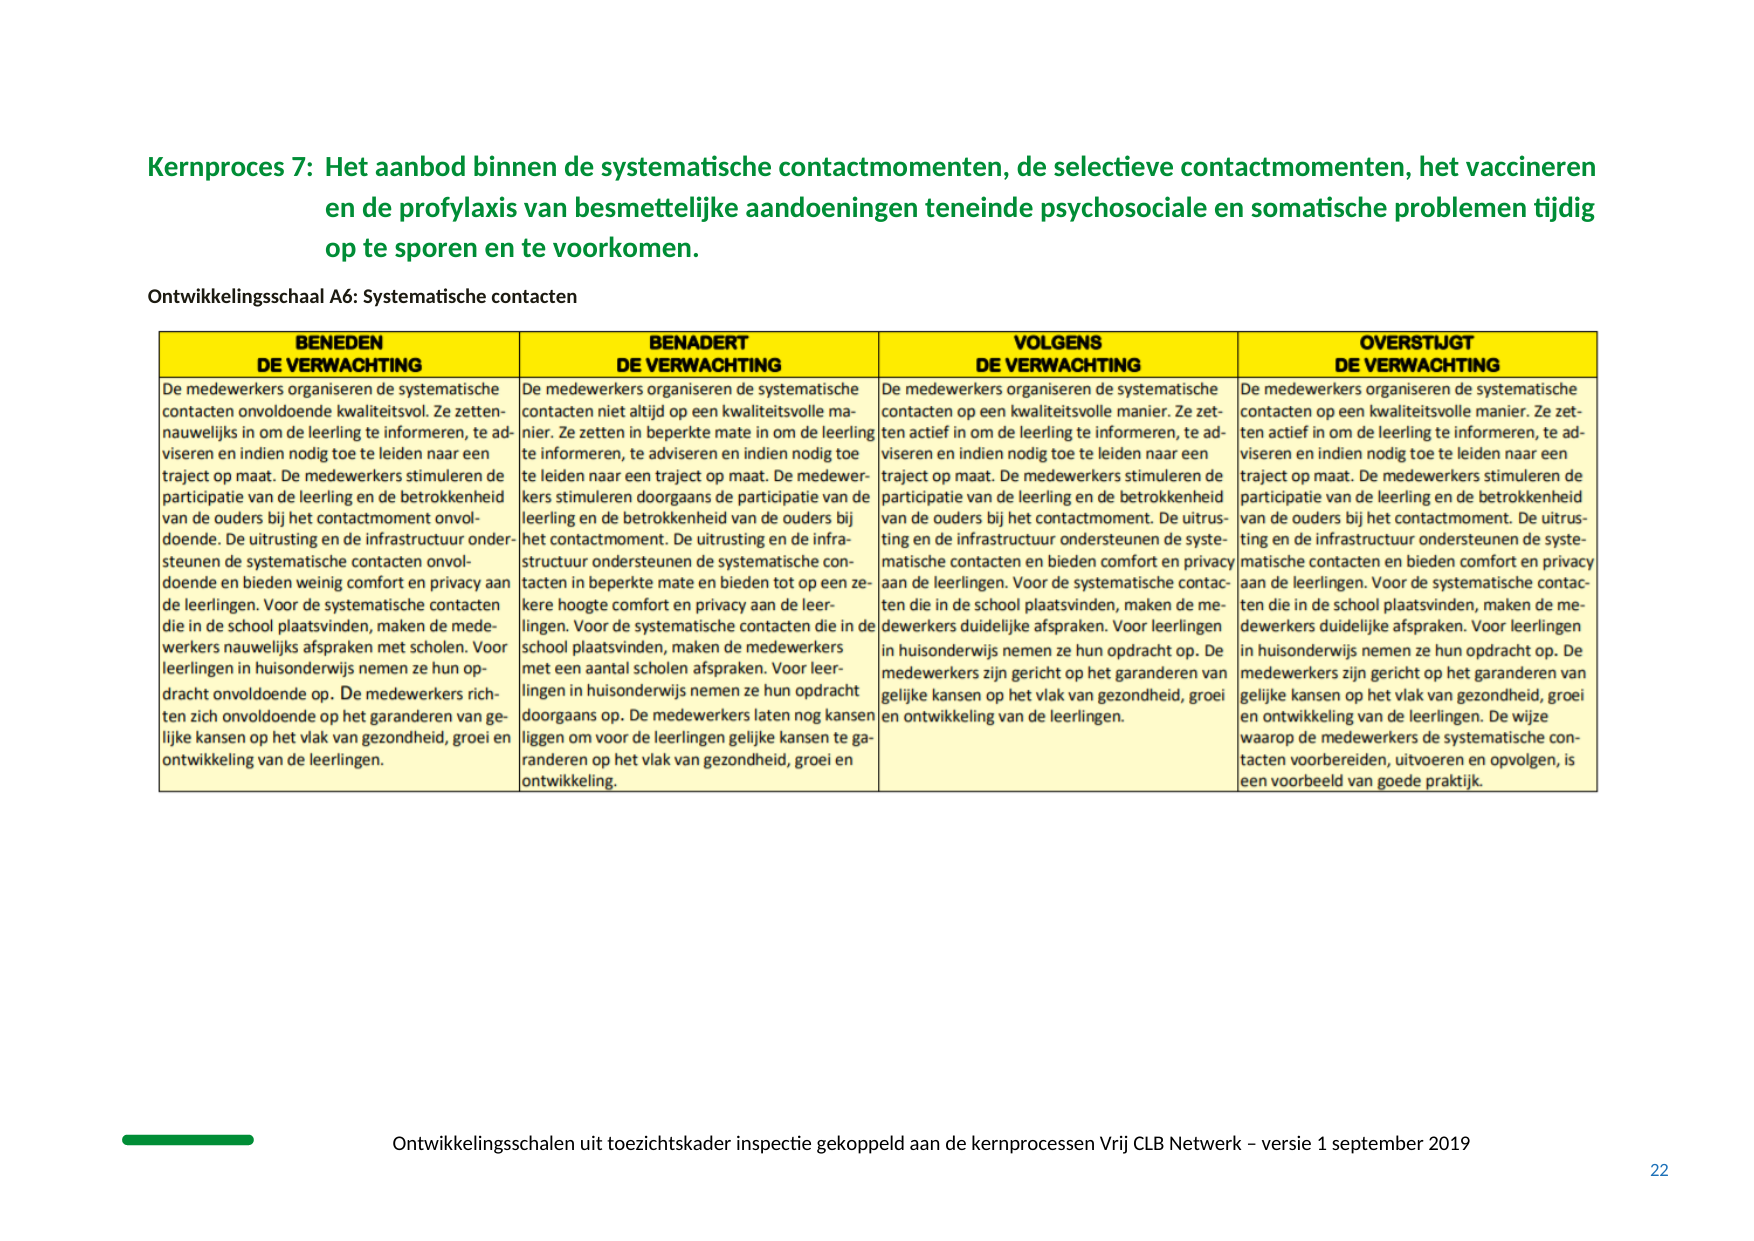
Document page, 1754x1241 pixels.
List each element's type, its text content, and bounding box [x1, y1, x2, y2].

text Ontwikkelingsschaal A6: Systematische contacten [148, 283, 1606, 308]
picture [120, 1131, 255, 1151]
text Kernproces 7: Het aanbod binnen de systematische contactmomenten, de selectieve contactmomenten, het vaccineren en de profylaxis van besmettelijke aandoeningen teneinde psychosociale en somatische problemen tijdig op te sporen en te voorkomen. [148, 148, 1606, 265]
picture [147, 324, 1607, 799]
